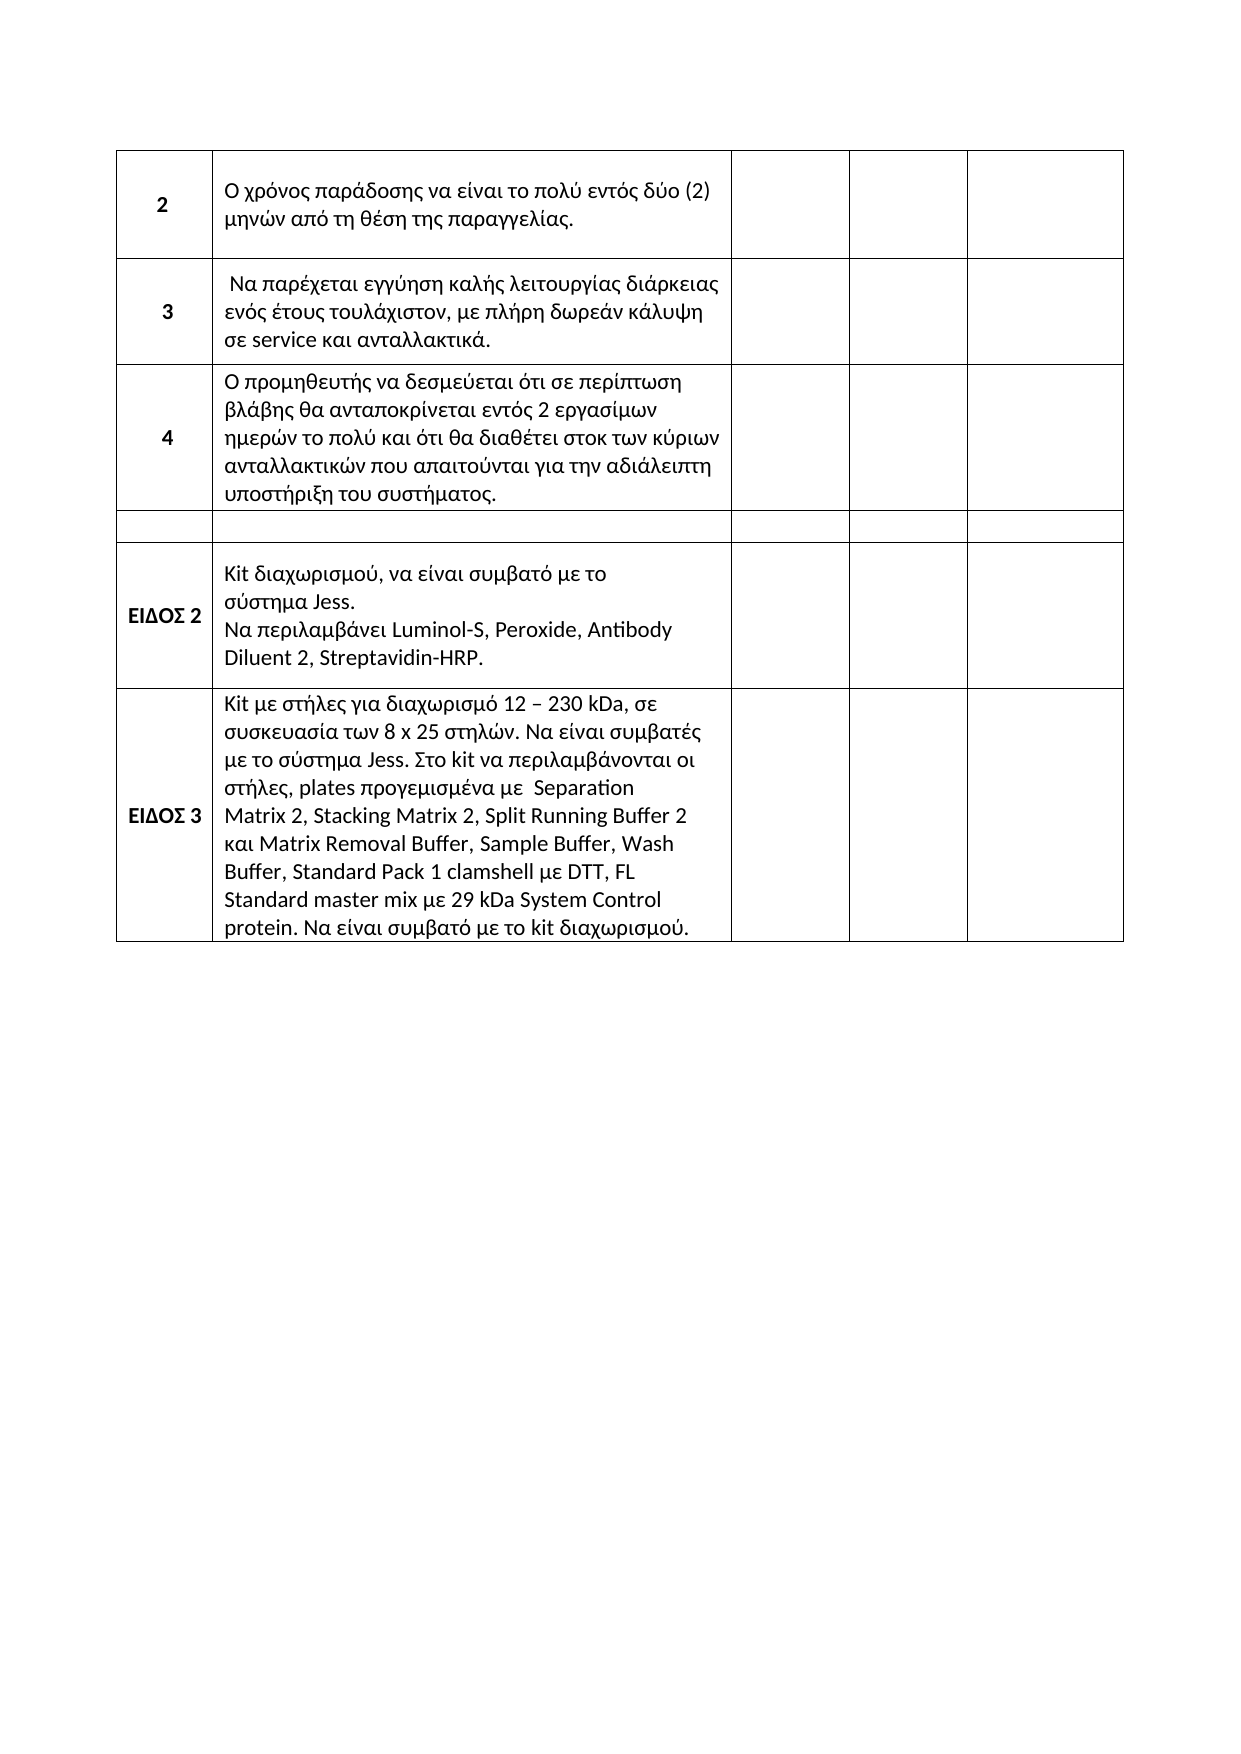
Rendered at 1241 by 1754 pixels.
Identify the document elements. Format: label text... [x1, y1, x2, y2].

table_cell [732, 543, 849, 688]
table_cell [968, 151, 1123, 258]
table_cell Να παρέχεται εγγύηση καλής λειτουργίας διάρκειας ενός έτους τουλάχιστον, με πλήρη δωρεάν κάλυψη σε service και ανταλλακτικά. [213, 259, 731, 364]
table_cell [968, 543, 1123, 688]
table_cell Kit διαχωρισμού, να είναι συμβατό με το σύστημα Jess. Να περιλαμβάνει Luminol-S, Peroxide, Antibody Diluent 2, Streptavidin-HRP. [213, 543, 731, 688]
table_cell ΕΙΔΟΣ 2 [117, 543, 212, 688]
table_cell O προμηθευτής να δεσμεύεται ότι σε περίπτωση βλάβης θα ανταποκρίνεται εντός 2 εργασίμων ημερών το πολύ και ότι θα διαθέτει στοκ των κύριων ανταλλακτικών που απαιτούνται για την αδιάλειπτη υποστήριξη του συστήματος. [213, 365, 731, 510]
table_cell [968, 365, 1123, 510]
table_cell [850, 689, 967, 941]
table_cell [968, 259, 1123, 364]
table_cell [117, 511, 212, 542]
table_cell ΕΙΔΟΣ 3 [117, 689, 212, 941]
table_cell [850, 543, 967, 688]
table_cell Ο χρόνος παράδοσης να είναι το πολύ εντός δύο (2) μηνών από τη θέση της παραγγελίας. [213, 151, 731, 258]
table_cell [850, 365, 967, 510]
table_cell [732, 511, 849, 542]
table_cell [850, 511, 967, 542]
table_cell [968, 689, 1123, 941]
table_cell 2 [117, 151, 212, 258]
table_cell 3 [117, 259, 212, 364]
table_cell Kit με στήλες για διαχωρισμό 12 – 230 kDa, σε συσκευασία των 8 x 25 στηλών. Να είναι συμβατές με το σύστημα Jess. Στο kit να περιλαμβάνονται οι στήλες, plates προγεμισμένα με Separation Matrix 2, Stacking Matrix 2, Split Running Buffer 2 και Matrix Removal Buffer, Sample Buffer, Wash Buffer, Standard Pack 1 clamshell με DTT, FL Standard master mix με 29 kDa System Control protein. Να είναι συμβατό με το kit διαχωρισμού. [213, 689, 731, 941]
table_cell [213, 511, 731, 542]
table_cell [732, 365, 849, 510]
table_cell [732, 151, 849, 258]
table_cell 4 [117, 365, 212, 510]
table_cell [732, 689, 849, 941]
table_cell [732, 259, 849, 364]
table_cell [968, 511, 1123, 542]
table_cell [850, 259, 967, 364]
table_cell [850, 151, 967, 258]
